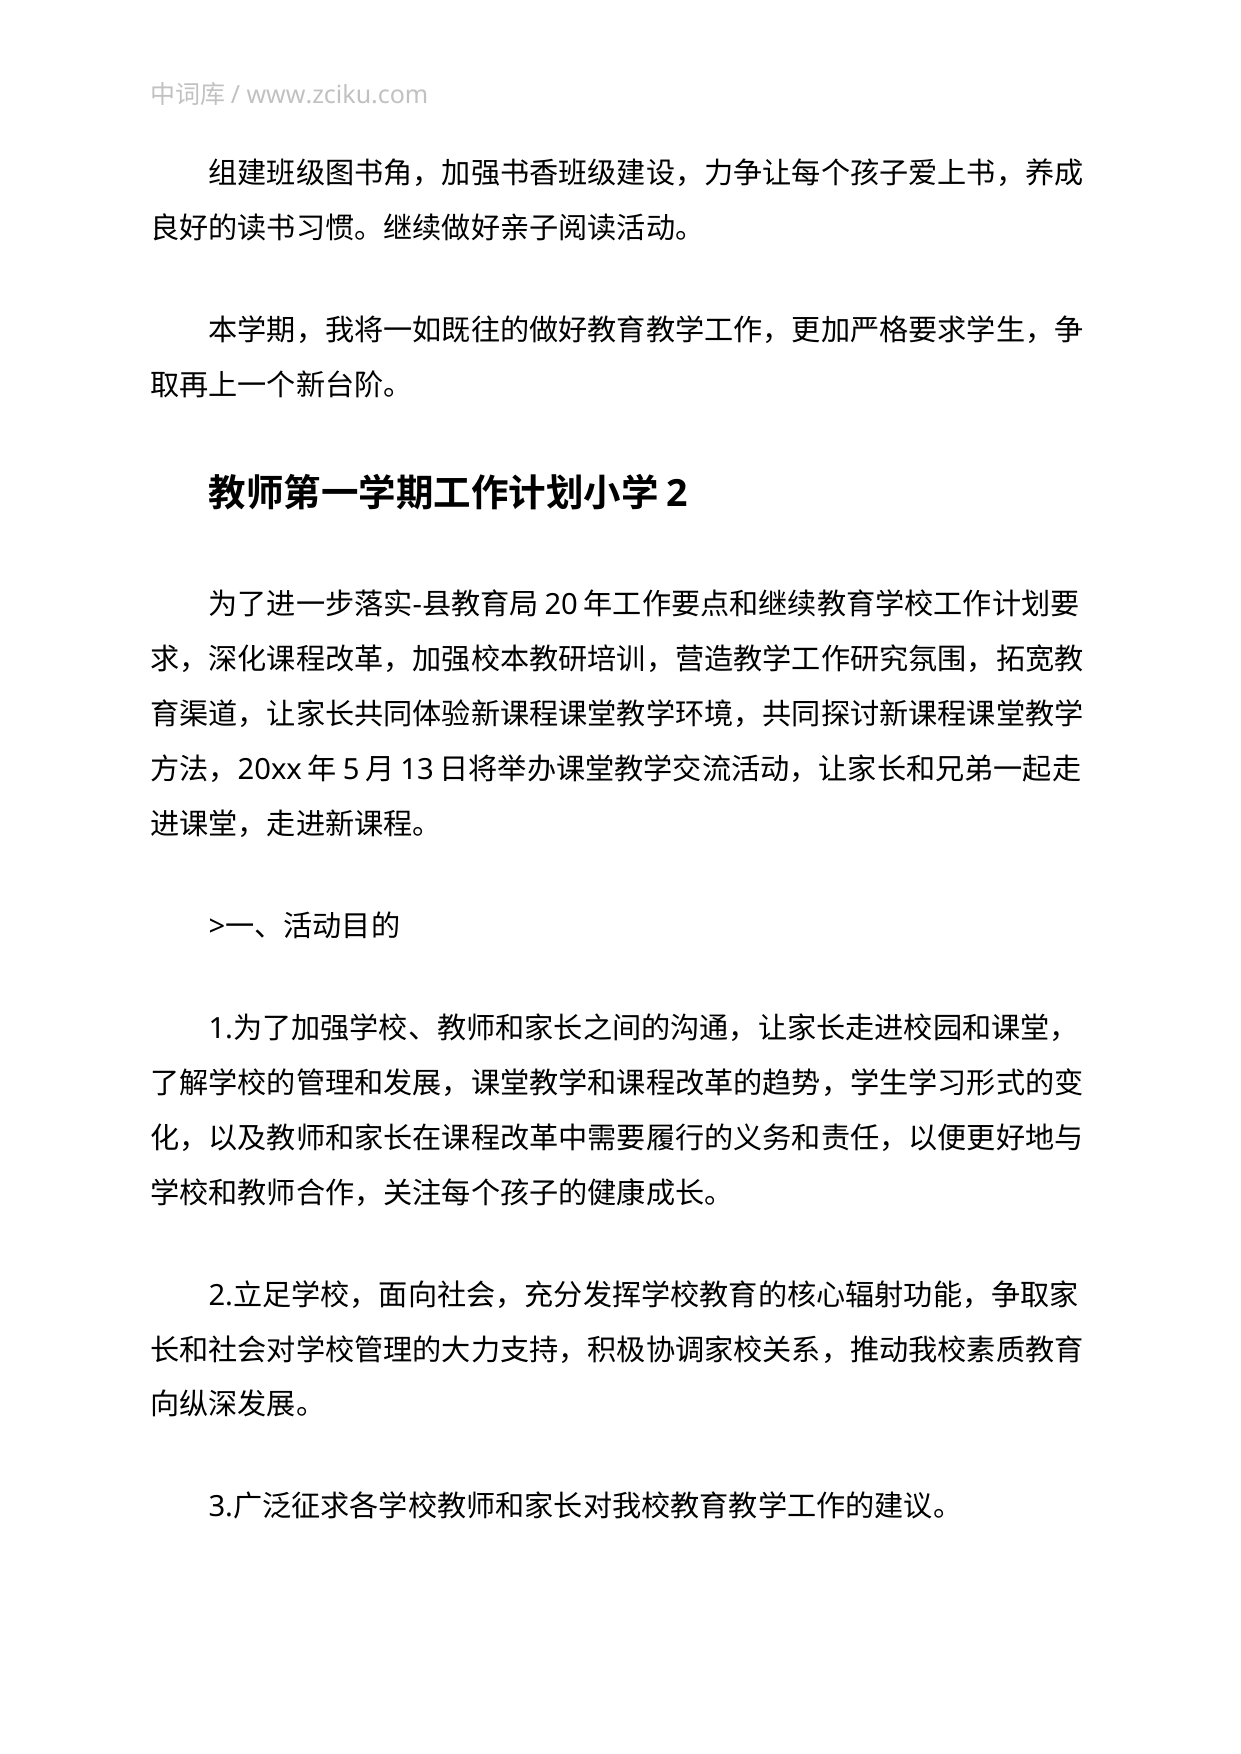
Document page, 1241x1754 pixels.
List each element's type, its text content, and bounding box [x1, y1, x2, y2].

text >一、活动目的 [150, 902, 1090, 945]
text 2.立足学校，面向社会，充分发挥学校教育的核心辐射功能，争取家长和社会对学校管理的大力支持，积极协调家校关系，推动我校素质教育向纵深发展。 [150, 1271, 1090, 1423]
text 组建班级图书角，加强书香班级建设，力争让每个孩子爱上书，养成良好的读书习惯。继续做好亲子阅读活动。 [150, 150, 1090, 247]
text 3.广泛征求各学校教师和家长对我校教育教学工作的建议。 [150, 1483, 1090, 1525]
text 为了进一步落实-县教育局20年工作要点和继续教育学校工作计划要求，深化课程改革，加强校本教研培训，营造教学工作研究氛围，拓宽教育渠道，让家长共同体验新课程课堂教学环境，共同探讨新课程课堂教学方法，20xx年5月13日将举办课堂教学交流活动，让家长和兄弟一起走进课堂，走进新课程。 [150, 581, 1090, 843]
text 教师第一学期工作计划小学2 [150, 463, 1090, 518]
text 本学期，我将一如既往的做好教育教学工作，更加严格要求学生，争取再上一个新台阶。 [150, 307, 1090, 404]
text 1.为了加强学校、教师和家长之间的沟通，让家长走进校园和课堂，了解学校的管理和发展，课堂教学和课程改革的趋势，学生学习形式的变化，以及教师和家长在课程改革中需要履行的义务和责任，以便更好地与学校和教师合作，关注每个孩子的健康成长。 [150, 1004, 1090, 1212]
